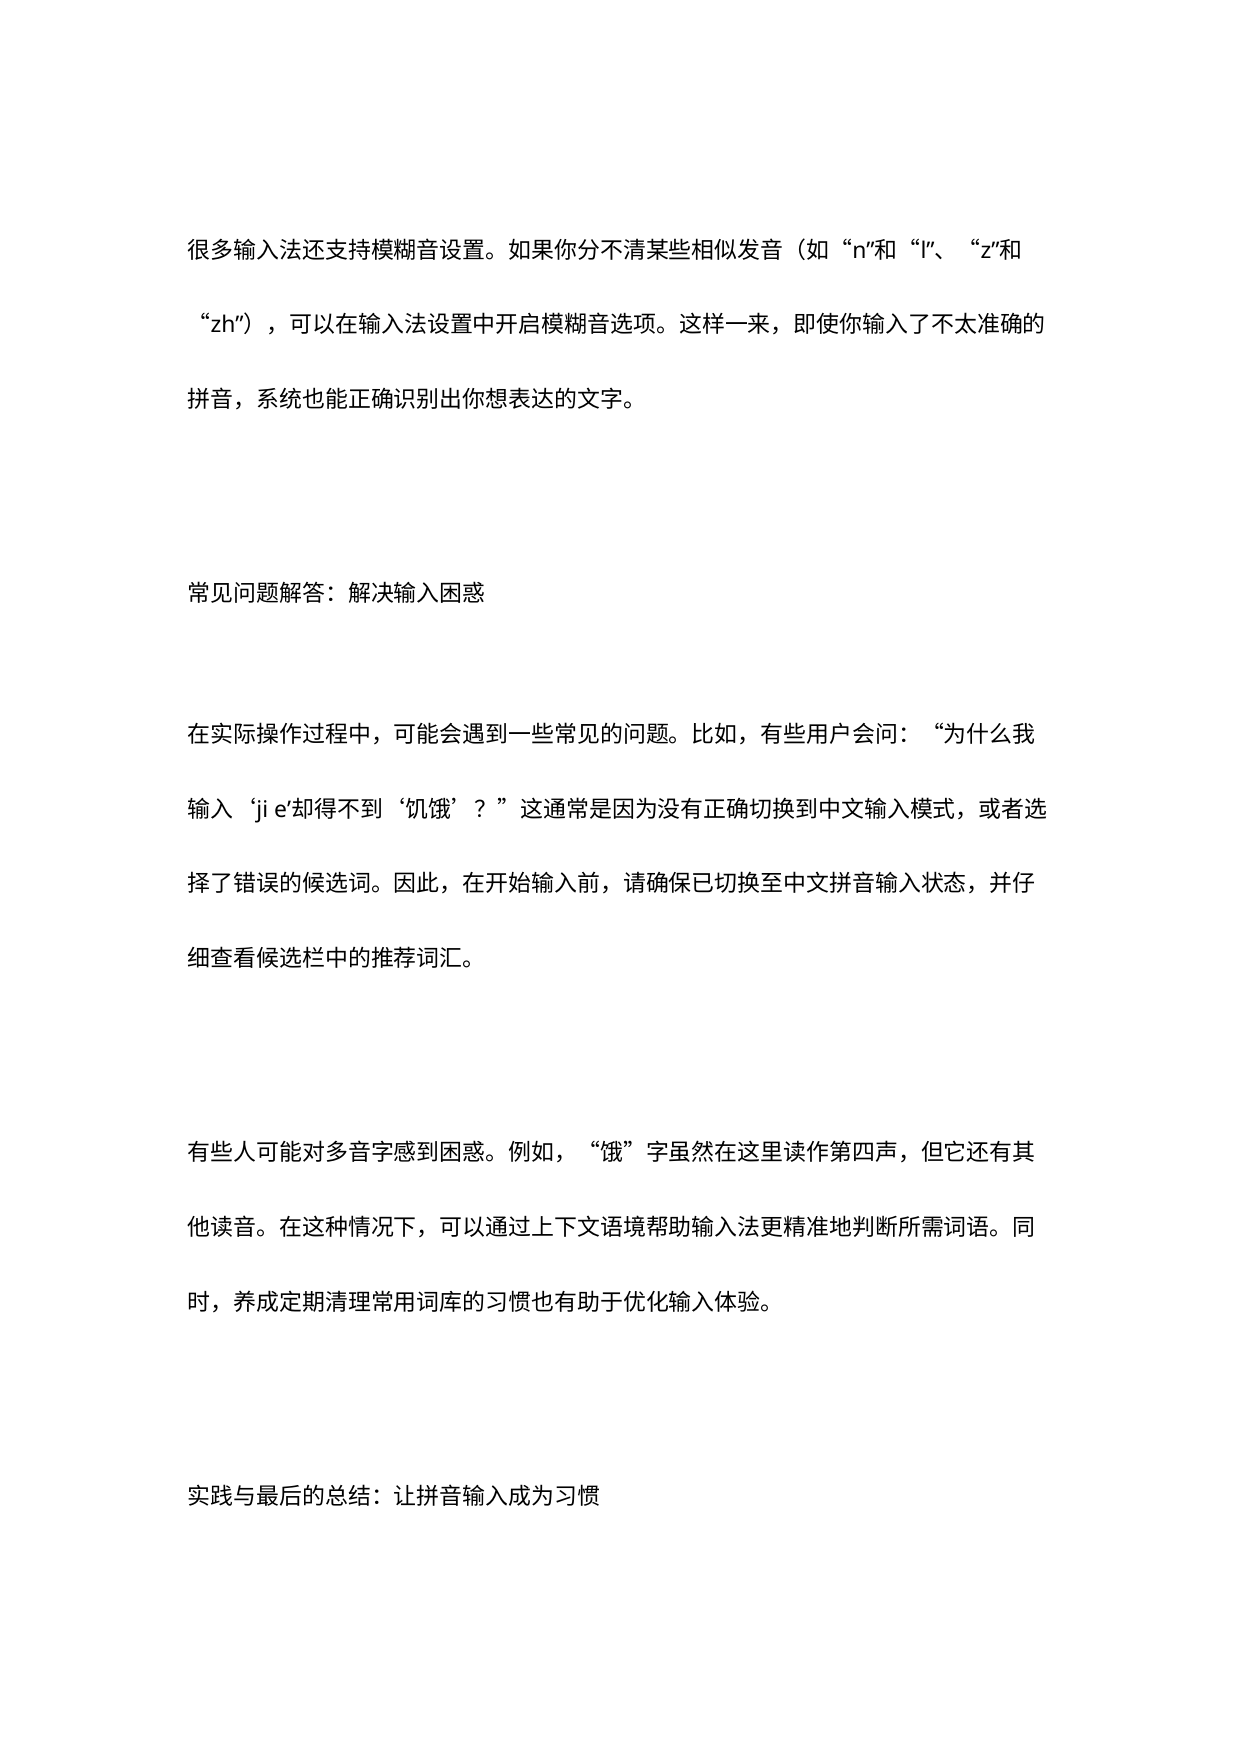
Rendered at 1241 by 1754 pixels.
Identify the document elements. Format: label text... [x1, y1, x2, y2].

text 常见问题解答：解决输入困惑 [187, 559, 1053, 624]
text 有些人可能对多音字感到困惑。例如，“饿”字虽然在这里读作第四声，但它还有其他读音。在这种情况下，可以通过上下文语境帮助输入法更精准地判断所需词语。同时，养成定期清理常用词库的习惯也有助于优化输入体验。 [187, 1118, 1053, 1333]
text 很多输入法还支持模糊音设置。如果你分不清某些相似发音（如“n”和“l”、“z”和“zh”），可以在输入法设置中开启模糊音选项。这样一来，即使你输入了不太准确的拼音，系统也能正确识别出你想表达的文字。 [187, 216, 1053, 430]
text 实践与最后的总结：让拼音输入成为习惯 [187, 1462, 1053, 1527]
text 在实际操作过程中，可能会遇到一些常见的问题。比如，有些用户会问：“为什么我输入‘ji e’却得不到‘饥饿’？”这通常是因为没有正确切换到中文输入模式，或者选择了错误的候选词。因此，在开始输入前，请确保已切换至中文拼音输入状态，并仔细查看候选栏中的推荐词汇。 [187, 700, 1053, 989]
